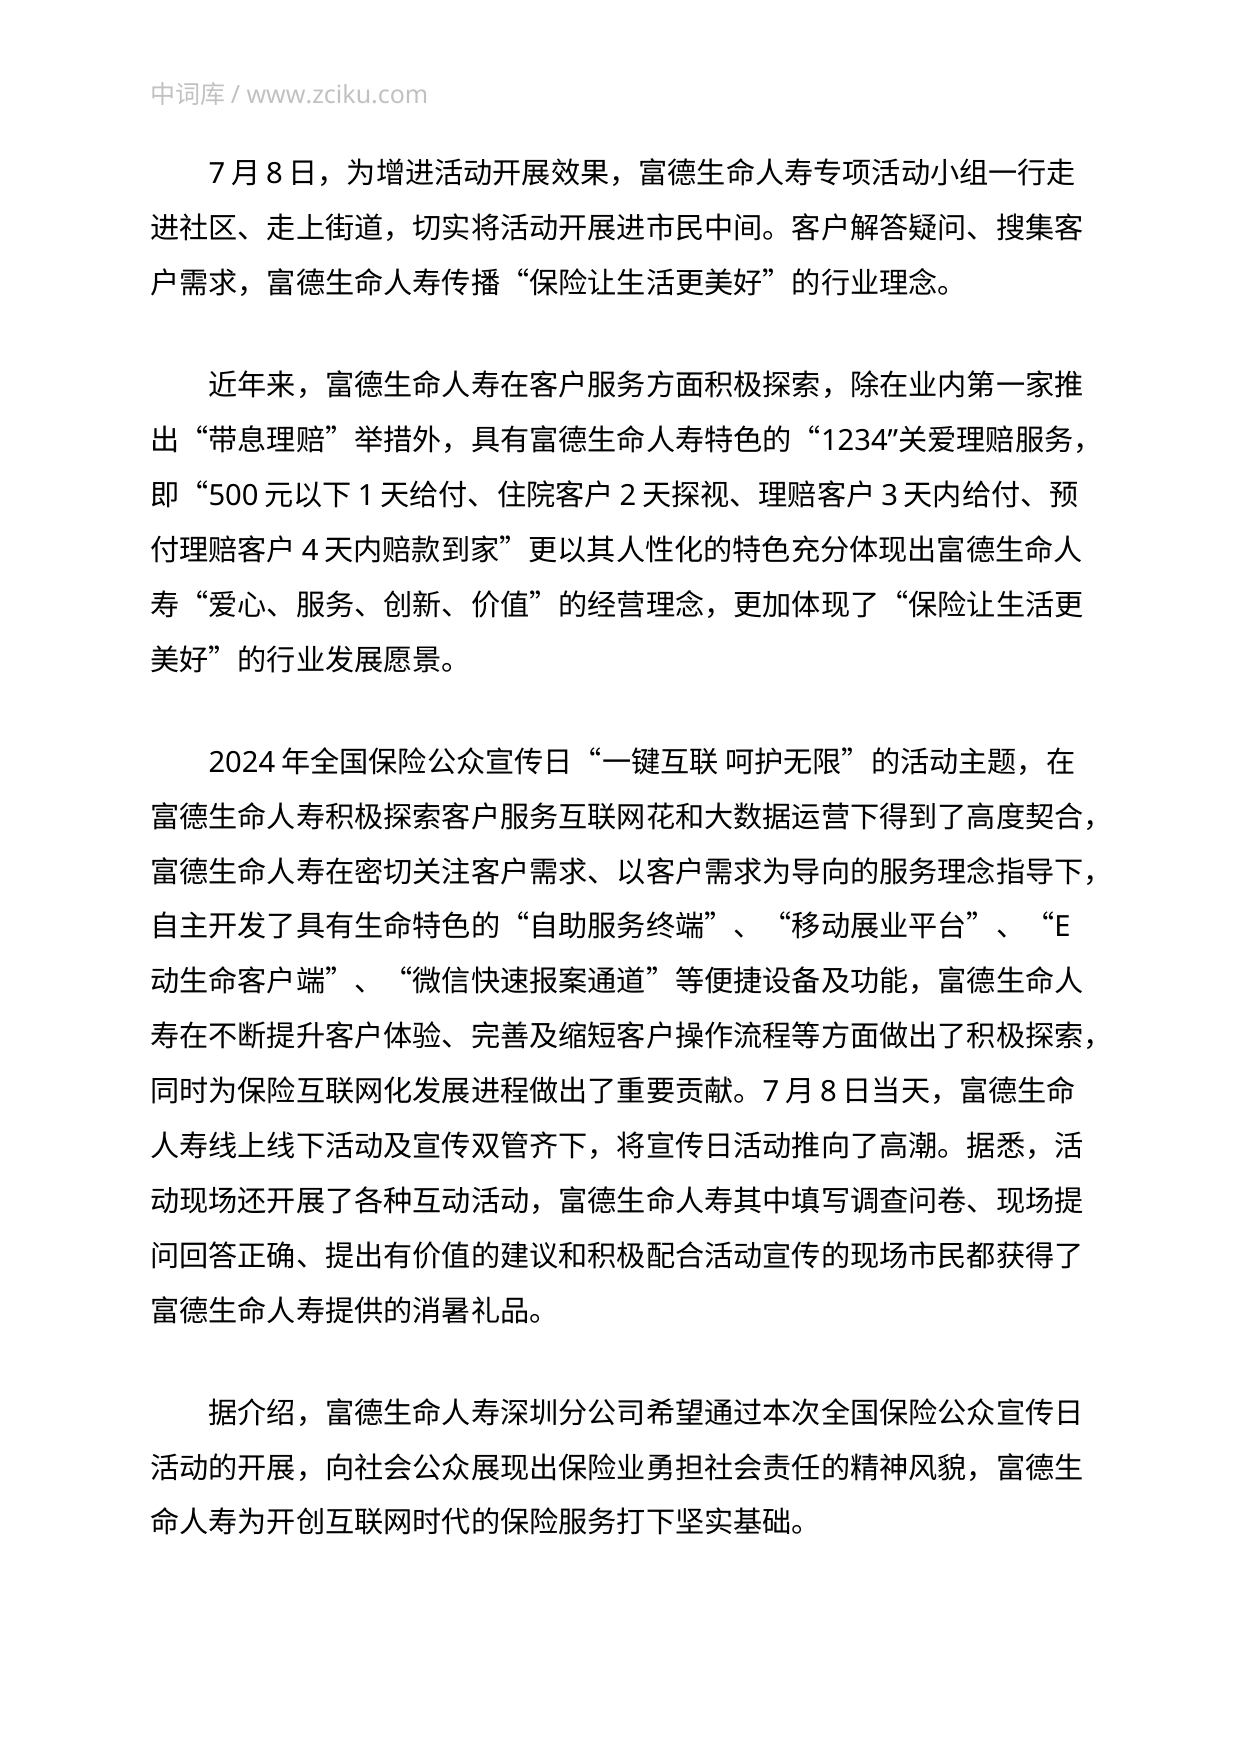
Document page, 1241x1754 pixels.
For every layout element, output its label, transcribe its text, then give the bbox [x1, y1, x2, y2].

text 7月8日，为增进活动开展效果，富德生命人寿专项活动小组一行走进社区、走上街道，切实将活动开展进市民中间。客户解答疑问、搜集客户需求，富德生命人寿传播“保险让生活更美好”的行业理念。 [150, 150, 1090, 302]
text 近年来，富德生命人寿在客户服务方面积极探索，除在业内第一家推出“带息理赔”举措外，具有富德生命人寿特色的“1234”关爱理赔服务，即“500元以下1天给付、住院客户2天探视、理赔客户3天内给付、预付理赔客户4天内赔款到家”更以其人性化的特色充分体现出富德生命人寿“爱心、服务、创新、价值”的经营理念，更加体现了“保险让生活更美好”的行业发展愿景。 [150, 362, 1090, 679]
text 2024年全国保险公众宣传日“一键互联 呵护无限”的活动主题，在富德生命人寿积极探索客户服务互联网花和大数据运营下得到了高度契合，富德生命人寿在密切关注客户需求、以客户需求为导向的服务理念指导下，自主开发了具有生命特色的“自助服务终端”、“移动展业平台”、“E动生命客户端”、“微信快速报案通道”等便捷设备及功能，富德生命人寿在不断提升客户体验、完善及缩短客户操作流程等方面做出了积极探索，同时为保险互联网化发展进程做出了重要贡献。7月8日当天，富德生命人寿线上线下活动及宣传双管齐下，将宣传日活动推向了高潮。据悉，活动现场还开展了各种互动活动，富德生命人寿其中填写调查问卷、现场提问回答正确、提出有价值的建议和积极配合活动宣传的现场市民都获得了富德生命人寿提供的消暑礼品。 [150, 738, 1090, 1330]
text 据介绍，富德生命人寿深圳分公司希望通过本次全国保险公众宣传日活动的开展，向社会公众展现出保险业勇担社会责任的精神风貌，富德生命人寿为开创互联网时代的保险服务打下坚实基础。 [150, 1389, 1090, 1541]
